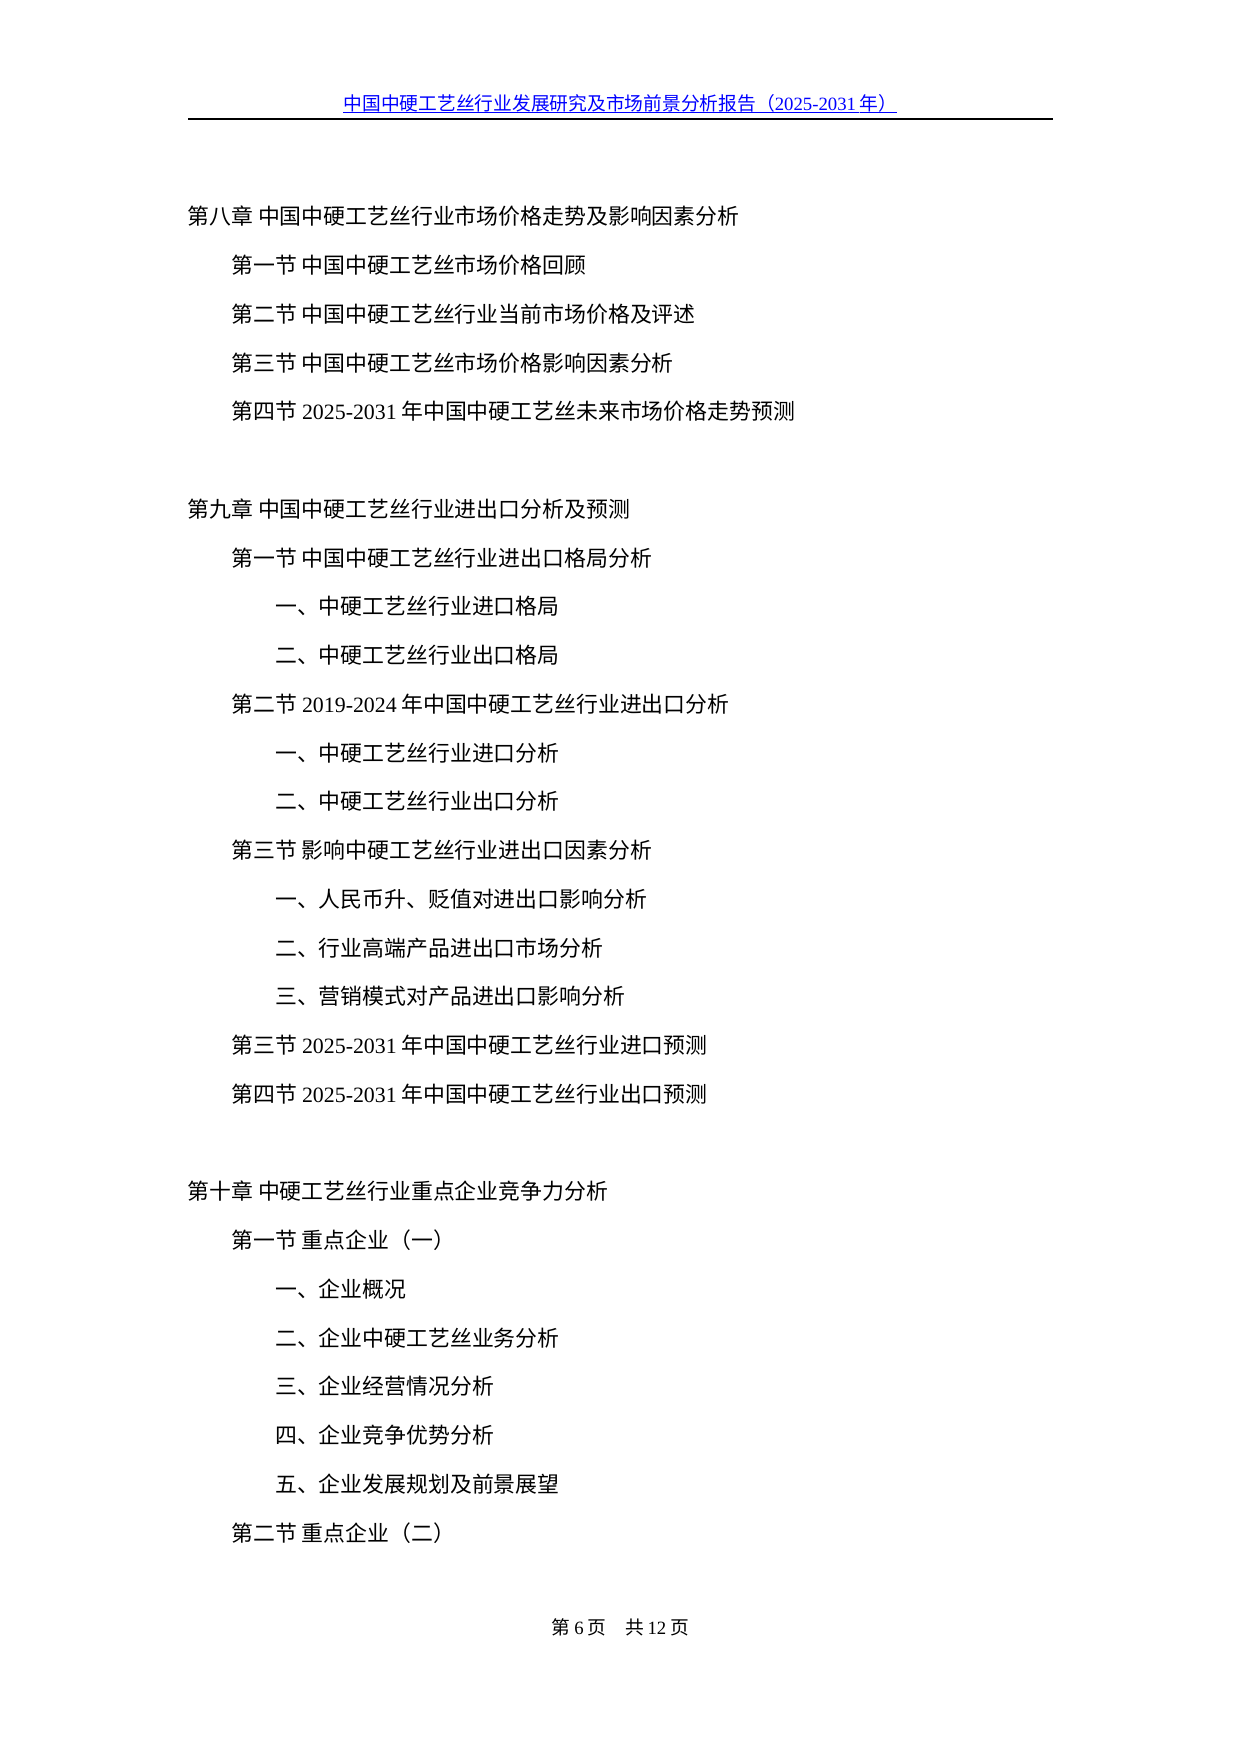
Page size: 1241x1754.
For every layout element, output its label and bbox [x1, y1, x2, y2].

text [187, 150, 1053, 1548]
